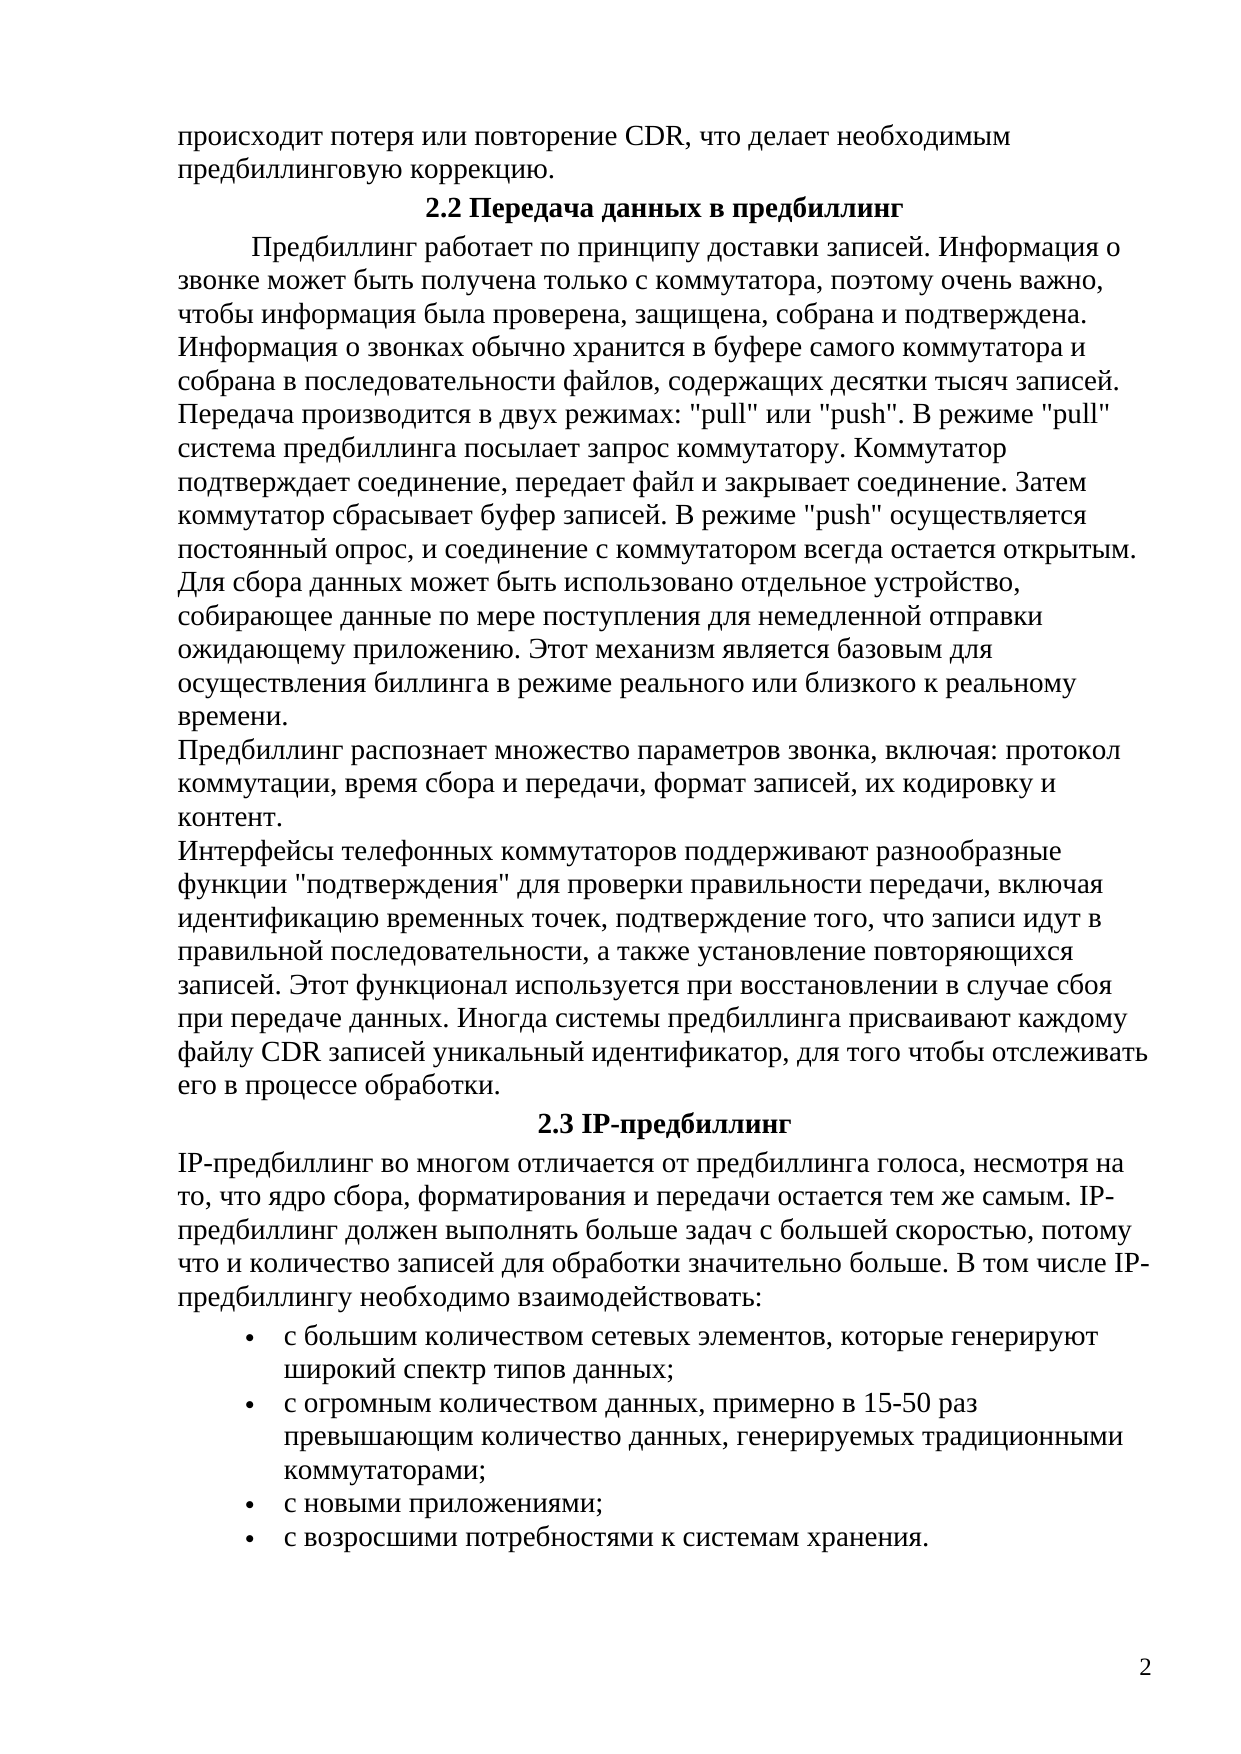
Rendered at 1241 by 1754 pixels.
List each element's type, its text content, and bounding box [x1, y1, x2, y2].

list с новыми приложениями; [246, 1485, 1152, 1519]
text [177, 118, 1152, 185]
list с большим количеством сетевых элементов, которые генерируют широкий спектр типов данных; [246, 1318, 1152, 1385]
list с возросшими потребностями к системам хранения. [246, 1519, 1152, 1552]
list с огромным количеством данных, примерно в 15-50 раз превышающим количество данных, генерируемых традиционными коммутаторами; [246, 1385, 1152, 1485]
text Предбиллинг работает по принципу доставки записей. Информация о звонке может быть получена только с коммутатора, поэтому очень важно, чтобы информация была проверена, защищена, собрана и подтверждена. Информация о звонках обычно хранится в буфере самого коммутатора и собрана в последовательности файлов, содержащих десятки тысяч записей. Передача производится в двух режимах: "pull" или "push". В режиме "pull" система предбиллинга посылает запрос коммутатору. Коммутатор подтверждает соединение, передает файл и закрывает соединение. Затем коммутатор сбрасывает буфер записей. В режиме "push" осуществляется постоянный опрос, и соединение с коммутатором всегда остается открытым. Для сбора данных может быть использовано отдельное устройство, собирающее данные по мере поступления для немедленной отправки ожидающему приложению. Этот механизм является базовым для осуществления биллинга в режиме реального или близкого к реальному времени. Предбиллинг распознает множество параметров звонка, включая: протокол коммутации, время сбора и передачи, формат записей, их кодировку и контент. Интерфейсы телефонных коммутаторов поддерживают разнообразные функции "подтверждения" для проверки правильности передачи, включая идентификацию временных точек, подтверждение того, что записи идут в правильной последовательности, а также установление повторяющихся записей. Этот функционал используется при восстановлении в случае сбоя при передаче данных. Иногда системы предбиллинга присваивают каждому файлу CDR записей уникальный идентификатор, для того чтобы отслеживать его в процессе обработки. [177, 229, 1152, 1101]
text IР-предбиллинг во многом отличается от предбиллинга голоса, несмотря на то, что ядро сбора, форматирования и передачи остается тем же самым. IP-предбиллинг должен выполнять больше задач с большей скоростью, потому что и количество записей для обработки значительно больше. В том числе IP-предбиллингу необходимо взаимодействовать: [177, 1145, 1152, 1312]
text 2.2 Передача данных в предбиллинг [177, 190, 1152, 224]
text 2.3 IР-предбиллинг [177, 1106, 1152, 1140]
